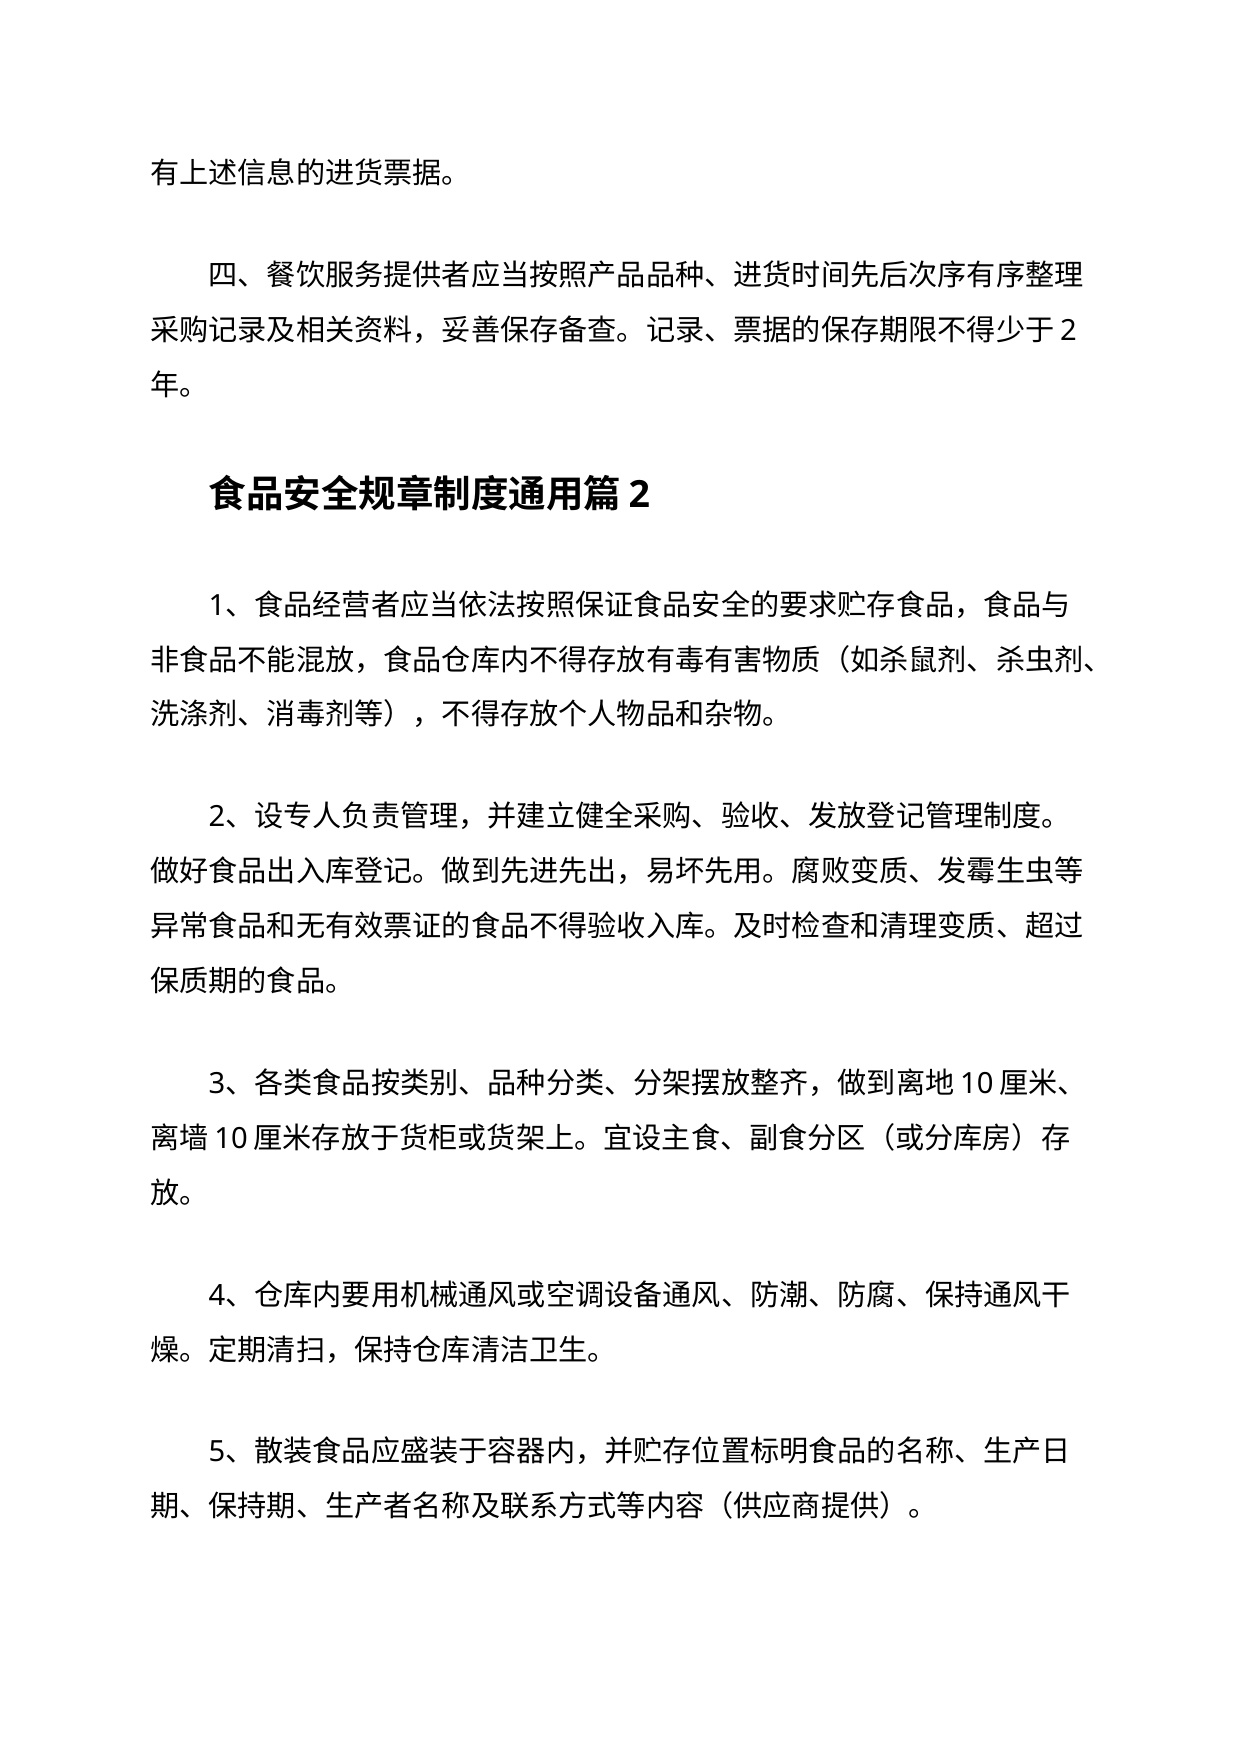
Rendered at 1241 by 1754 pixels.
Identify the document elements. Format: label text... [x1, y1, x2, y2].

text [150, 150, 1090, 192]
text 5、散装食品应盛装于容器内，并贮存位置标明食品的名称、生产日期、保持期、生产者名称及联系方式等内容（供应商提供）。 [150, 1428, 1090, 1525]
text 1、食品经营者应当依法按照保证食品安全的要求贮存食品，食品与非食品不能混放，食品仓库内不得存放有毒有害物质（如杀鼠剂、杀虫剂、洗涤剂、消毒剂等），不得存放个人物品和杂物。 [150, 581, 1090, 733]
text 4、仓库内要用机械通风或空调设备通风、防潮、防腐、保持通风干燥。定期清扫，保持仓库清洁卫生。 [150, 1271, 1090, 1368]
text 2、设专人负责管理，并建立健全采购、验收、发放登记管理制度。做好食品出入库登记。做到先进先出，易坏先用。腐败变质、发霉生虫等异常食品和无有效票证的食品不得验收入库。及时检查和清理变质、超过保质期的食品。 [150, 793, 1090, 1000]
text 3、各类食品按类别、品种分类、分架摆放整齐，做到离地10厘米、离墙10厘米存放于货柜或货架上。宜设主食、副食分区（或分库房）存放。 [150, 1059, 1090, 1212]
text 四、餐饮服务提供者应当按照产品品种、进货时间先后次序有序整理采购记录及相关资料，妥善保存备查。记录、票据的保存期限不得少于2年。 [150, 252, 1090, 404]
text 食品安全规章制度通用篇2 [150, 463, 1090, 518]
